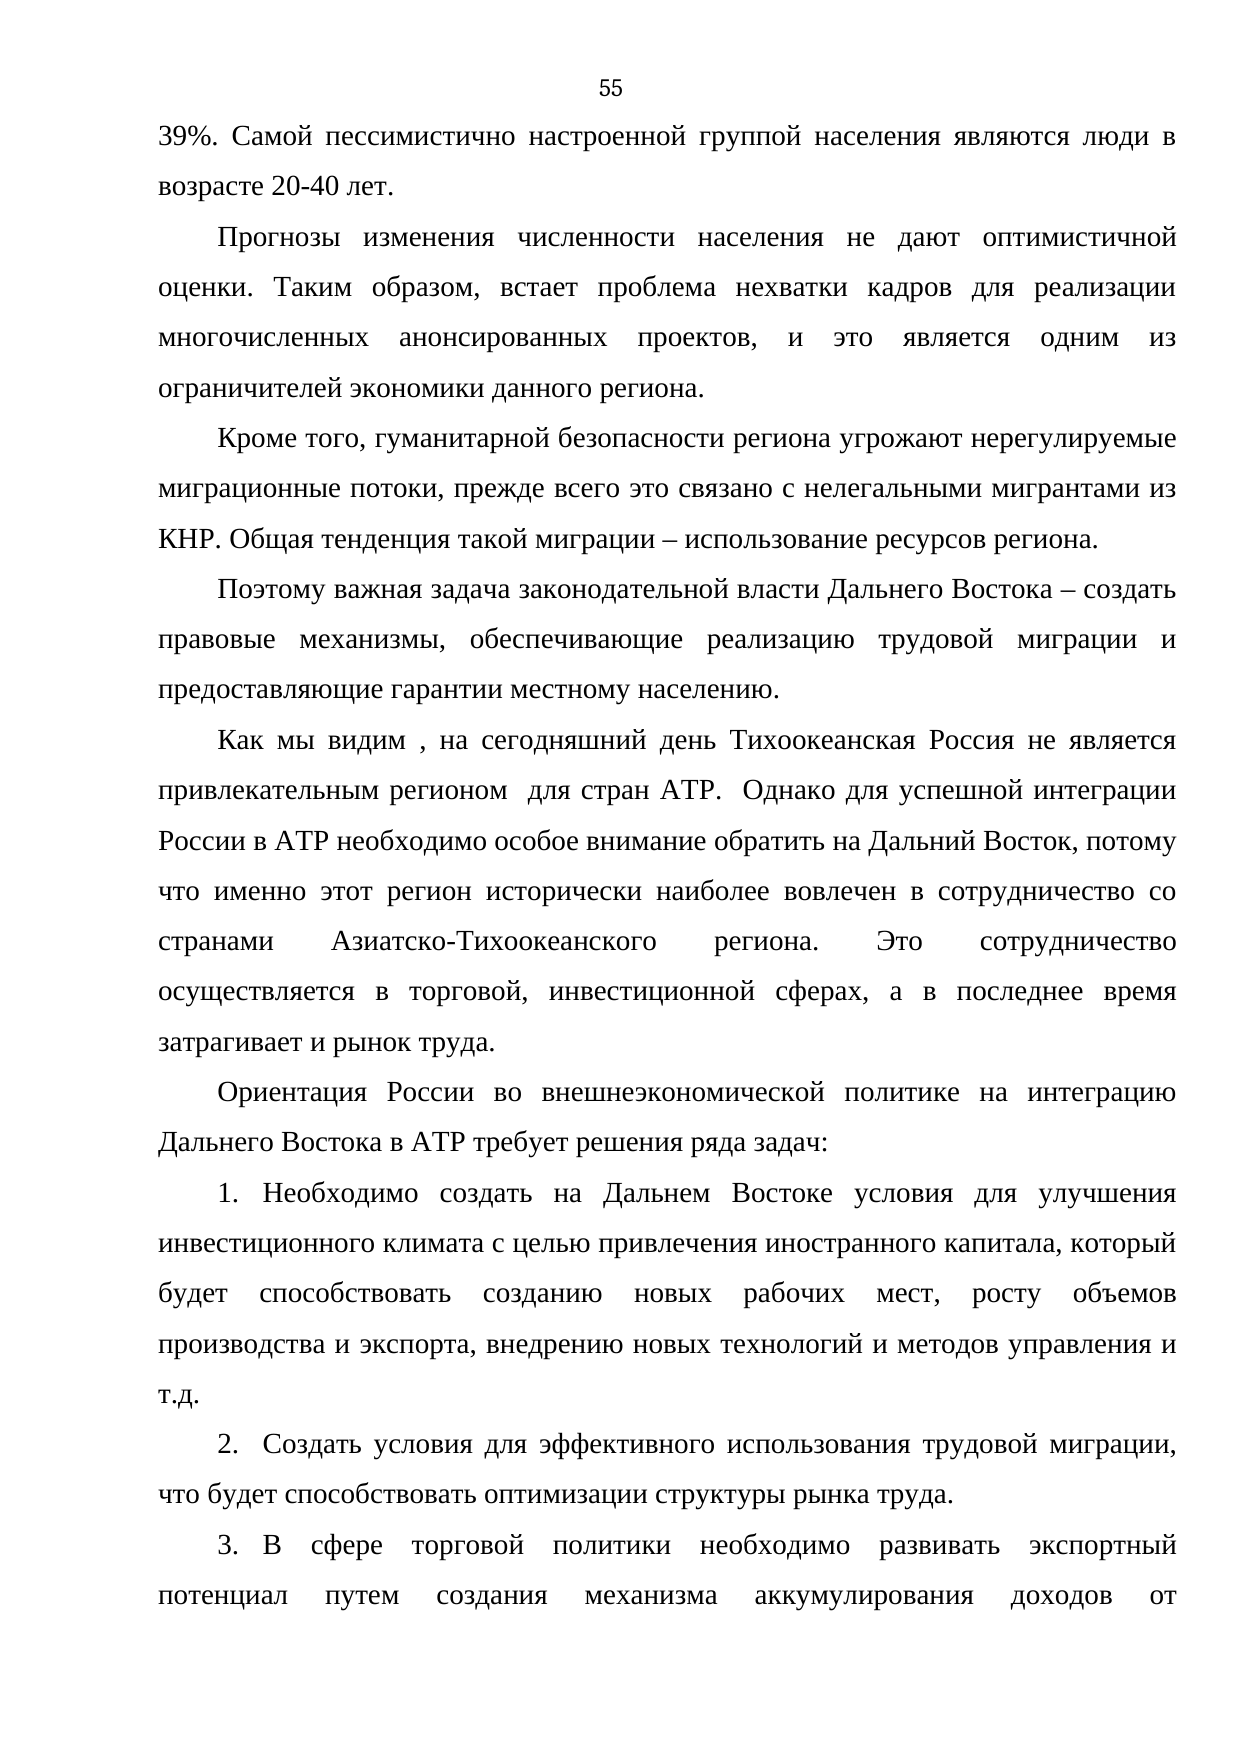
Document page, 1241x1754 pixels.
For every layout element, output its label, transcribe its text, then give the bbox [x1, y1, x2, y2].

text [158, 118, 1177, 202]
text Поэтому важная задача законодательной власти Дальнего Востока – создать правовые механизмы, обеспечивающие реализацию трудовой миграции и предоставляющие гарантии местному населению. [158, 571, 1177, 705]
list Необходимо создать на Дальнем Востоке условия для улучшения инвестиционного климата с целью привлечения иностранного капитала, который будет способствовать созданию новых рабочих мест, росту объемов производства и экспорта, внедрению новых технологий и методов управления и т.д. [158, 1175, 1177, 1409]
text Как мы видим , на сегодняшний день Тихоокеанская Россия не является привлекательным регионом для стран АТР. Однако для успешной интеграции России в АТР необходимо особое внимание обратить на Дальний Восток, потому что именно этот регион исторически наиболее вовлечен в сотрудничество со странами Азиатско-Тихоокеанского региона. Это сотрудничество осуществляется в торговой, инвестиционной сферах, а в последнее время затрагивает и рынок труда. [158, 722, 1177, 1057]
text Прогнозы изменения численности населения не дают оптимистичной оценки. Таким образом, встает проблема нехватки кадров для реализации многочисленных анонсированных проектов, и это является одним из ограничителей экономики данного региона. [158, 219, 1177, 403]
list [158, 1527, 1177, 1611]
list Создать условия для эффективного использования трудовой миграции, что будет способствовать оптимизации структуры рынка труда. [158, 1426, 1177, 1510]
text Ориентация России во внешнеэкономической политике на интеграцию Дальнего Востока в АТР требует решения ряда задач: [158, 1074, 1177, 1158]
text Кроме того, гуманитарной безопасности региона угрожают нерегулируемые миграционные потоки, прежде всего это связано с нелегальными мигрантами из КНР. Общая тенденция такой миграции – использование ресурсов региона. [158, 420, 1177, 554]
